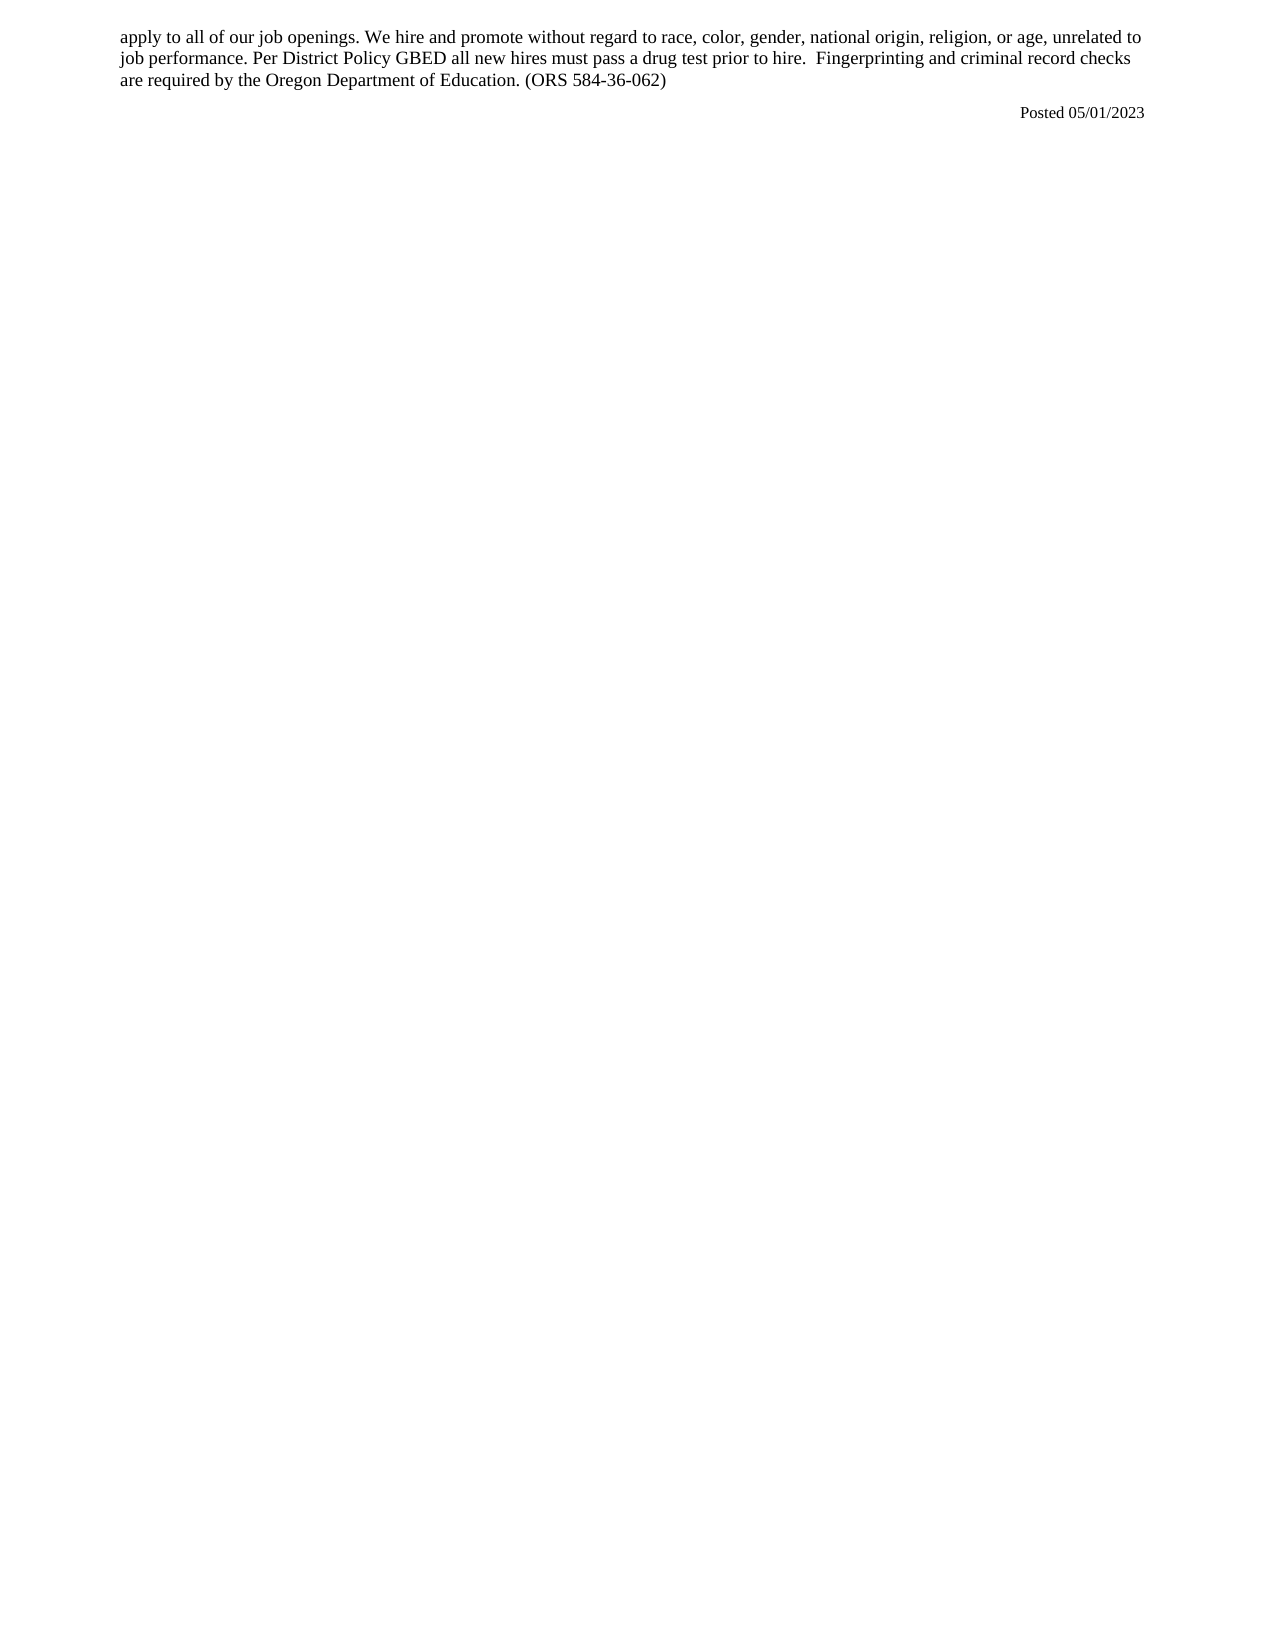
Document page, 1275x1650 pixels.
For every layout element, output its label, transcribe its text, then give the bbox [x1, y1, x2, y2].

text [120, 26, 1155, 90]
text Posted 05/01/2023 [1020, 103, 1155, 122]
